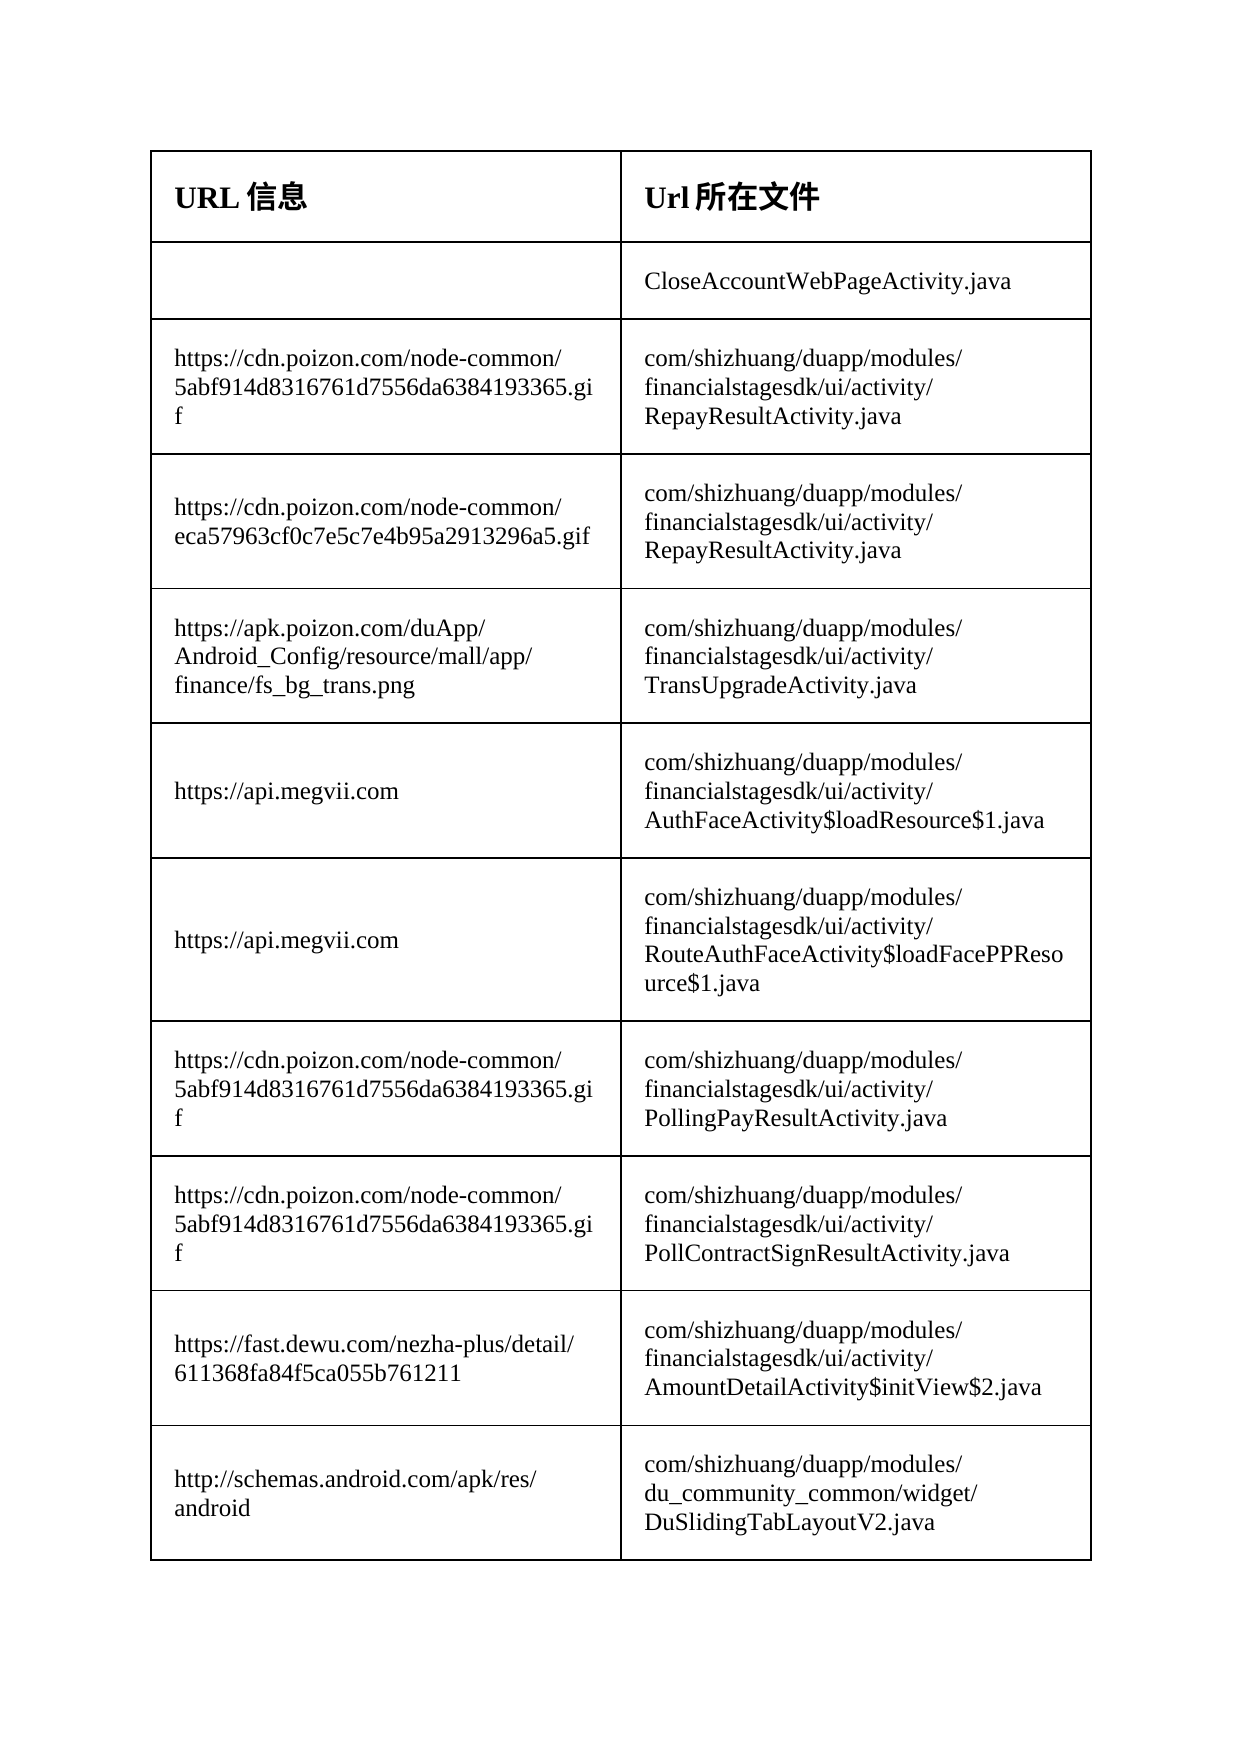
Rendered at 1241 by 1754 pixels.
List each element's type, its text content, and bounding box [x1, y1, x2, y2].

table_header Url所在文件 [622, 152, 1090, 241]
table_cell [622, 243, 1090, 318]
table_cell com/shizhuang/duapp/modules/financialstagesdk/ui/activity/RepayResultActivity.java [622, 320, 1090, 453]
table_cell com/shizhuang/duapp/modules/financialstagesdk/ui/activity/PollingPayResultActivity.java [622, 1022, 1090, 1155]
table_cell com/shizhuang/duapp/modules/financialstagesdk/ui/activity/RepayResultActivity.java [622, 455, 1090, 588]
table_cell com/shizhuang/duapp/modules/financialstagesdk/ui/activity/TransUpgradeActivity.java [622, 589, 1090, 722]
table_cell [152, 243, 620, 318]
table_cell https://fast.dewu.com/nezha-plus/detail/611368fa84f5ca055b761211 [152, 1291, 620, 1424]
table_cell https://cdn.poizon.com/node-common/5abf914d8316761d7556da6384193365.gif [152, 1157, 620, 1290]
table_header URL信息 [152, 152, 620, 241]
table_cell https://apk.poizon.com/duApp/Android_Config/resource/mall/app/finance/fs_bg_trans.png [152, 589, 620, 722]
table_cell com/shizhuang/duapp/modules/financialstagesdk/ui/activity/AmountDetailActivity$initView$2.java [622, 1291, 1090, 1424]
table_cell com/shizhuang/duapp/modules/financialstagesdk/ui/activity/AuthFaceActivity$loadResource$1.java [622, 724, 1090, 857]
table_cell http://schemas.android.com/apk/res/android [152, 1426, 620, 1559]
table_cell com/shizhuang/duapp/modules/financialstagesdk/ui/activity/RouteAuthFaceActivity$loadFacePPResource$1.java [622, 859, 1090, 1020]
table_cell https://cdn.poizon.com/node-common/5abf914d8316761d7556da6384193365.gif [152, 1022, 620, 1155]
table_cell https://api.megvii.com [152, 859, 620, 1020]
table_cell https://cdn.poizon.com/node-common/5abf914d8316761d7556da6384193365.gif [152, 320, 620, 453]
table_cell https://api.megvii.com [152, 724, 620, 857]
table_cell com/shizhuang/duapp/modules/du_community_common/widget/DuSlidingTabLayoutV2.java [622, 1426, 1090, 1559]
table_cell com/shizhuang/duapp/modules/financialstagesdk/ui/activity/PollContractSignResultActivity.java [622, 1157, 1090, 1290]
table_cell https://cdn.poizon.com/node-common/eca57963cf0c7e5c7e4b95a2913296a5.gif [152, 455, 620, 588]
